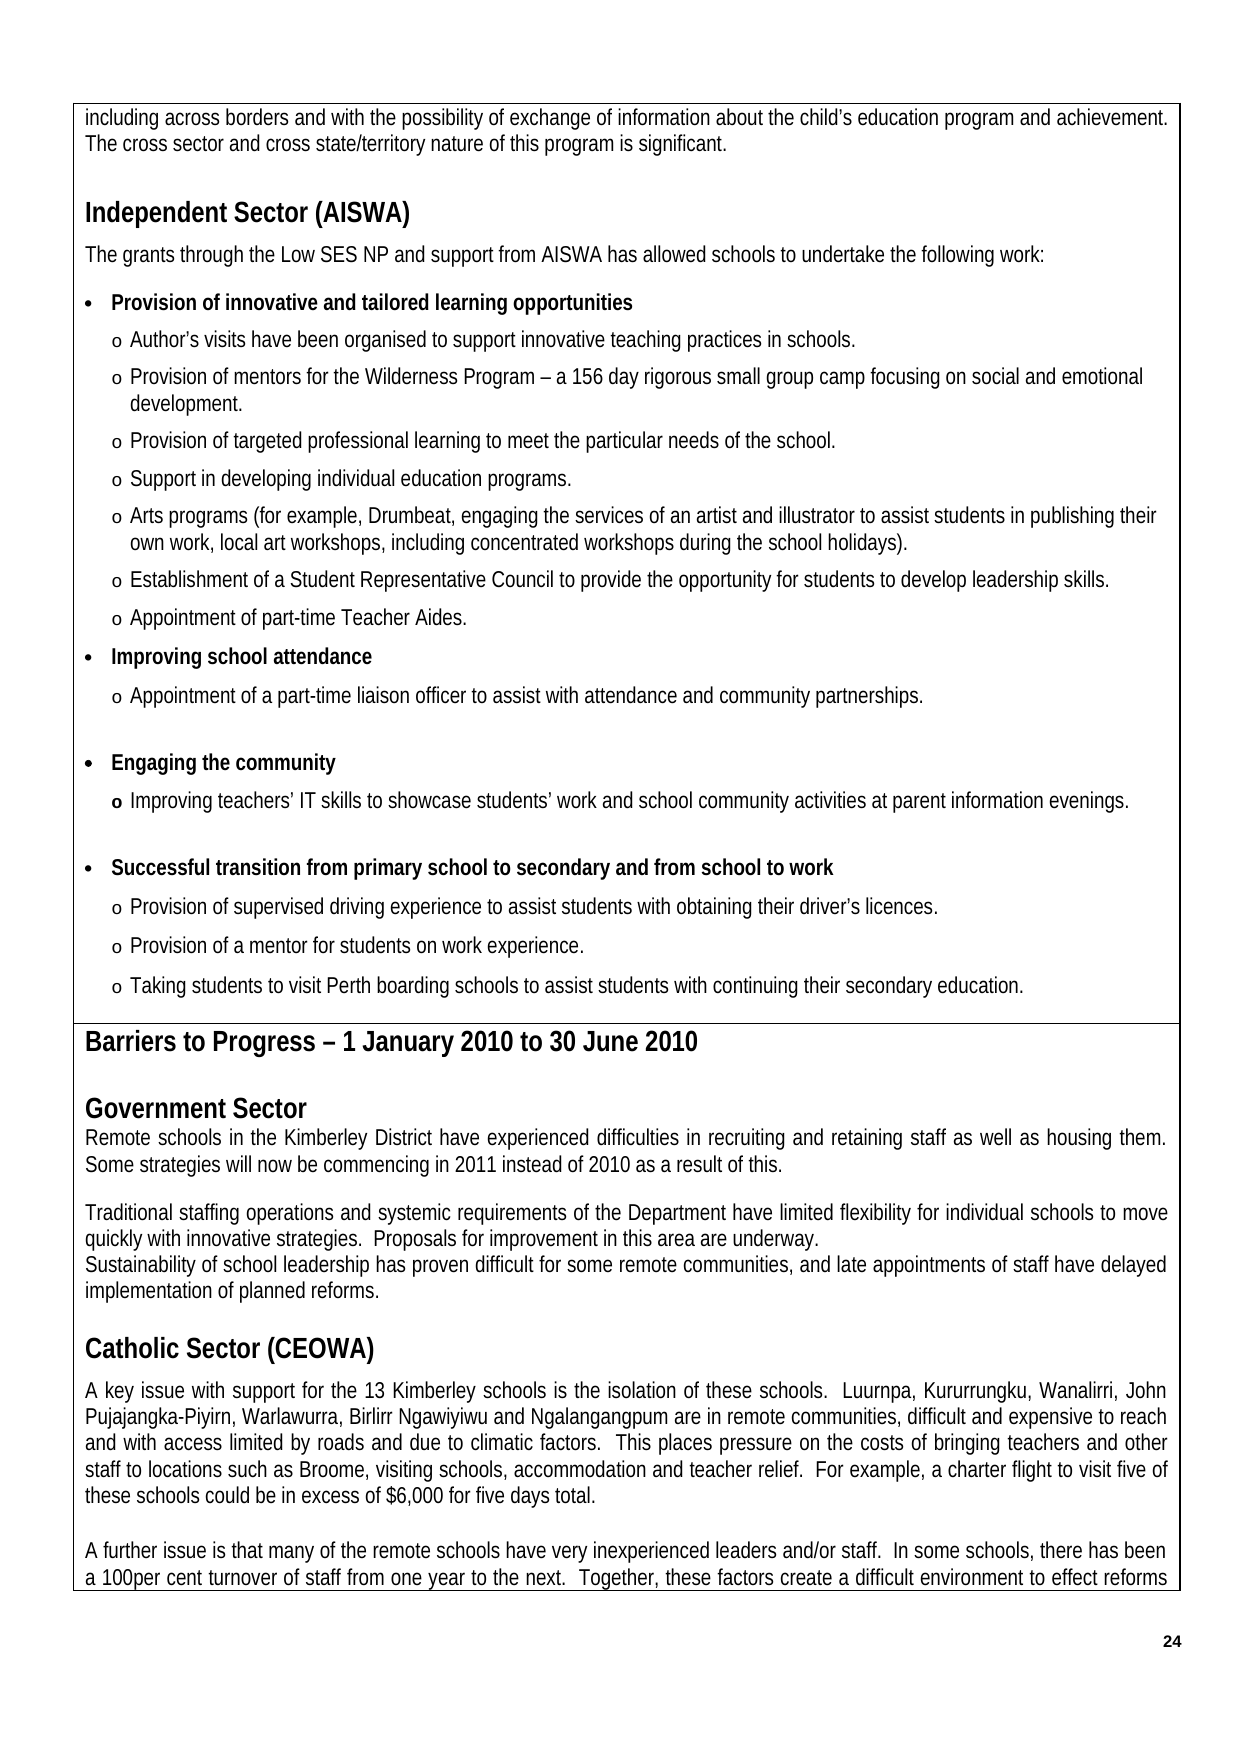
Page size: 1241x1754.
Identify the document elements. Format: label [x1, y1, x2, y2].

table_cell [74, 104, 1179, 1023]
table_cell [74, 1024, 1179, 1590]
